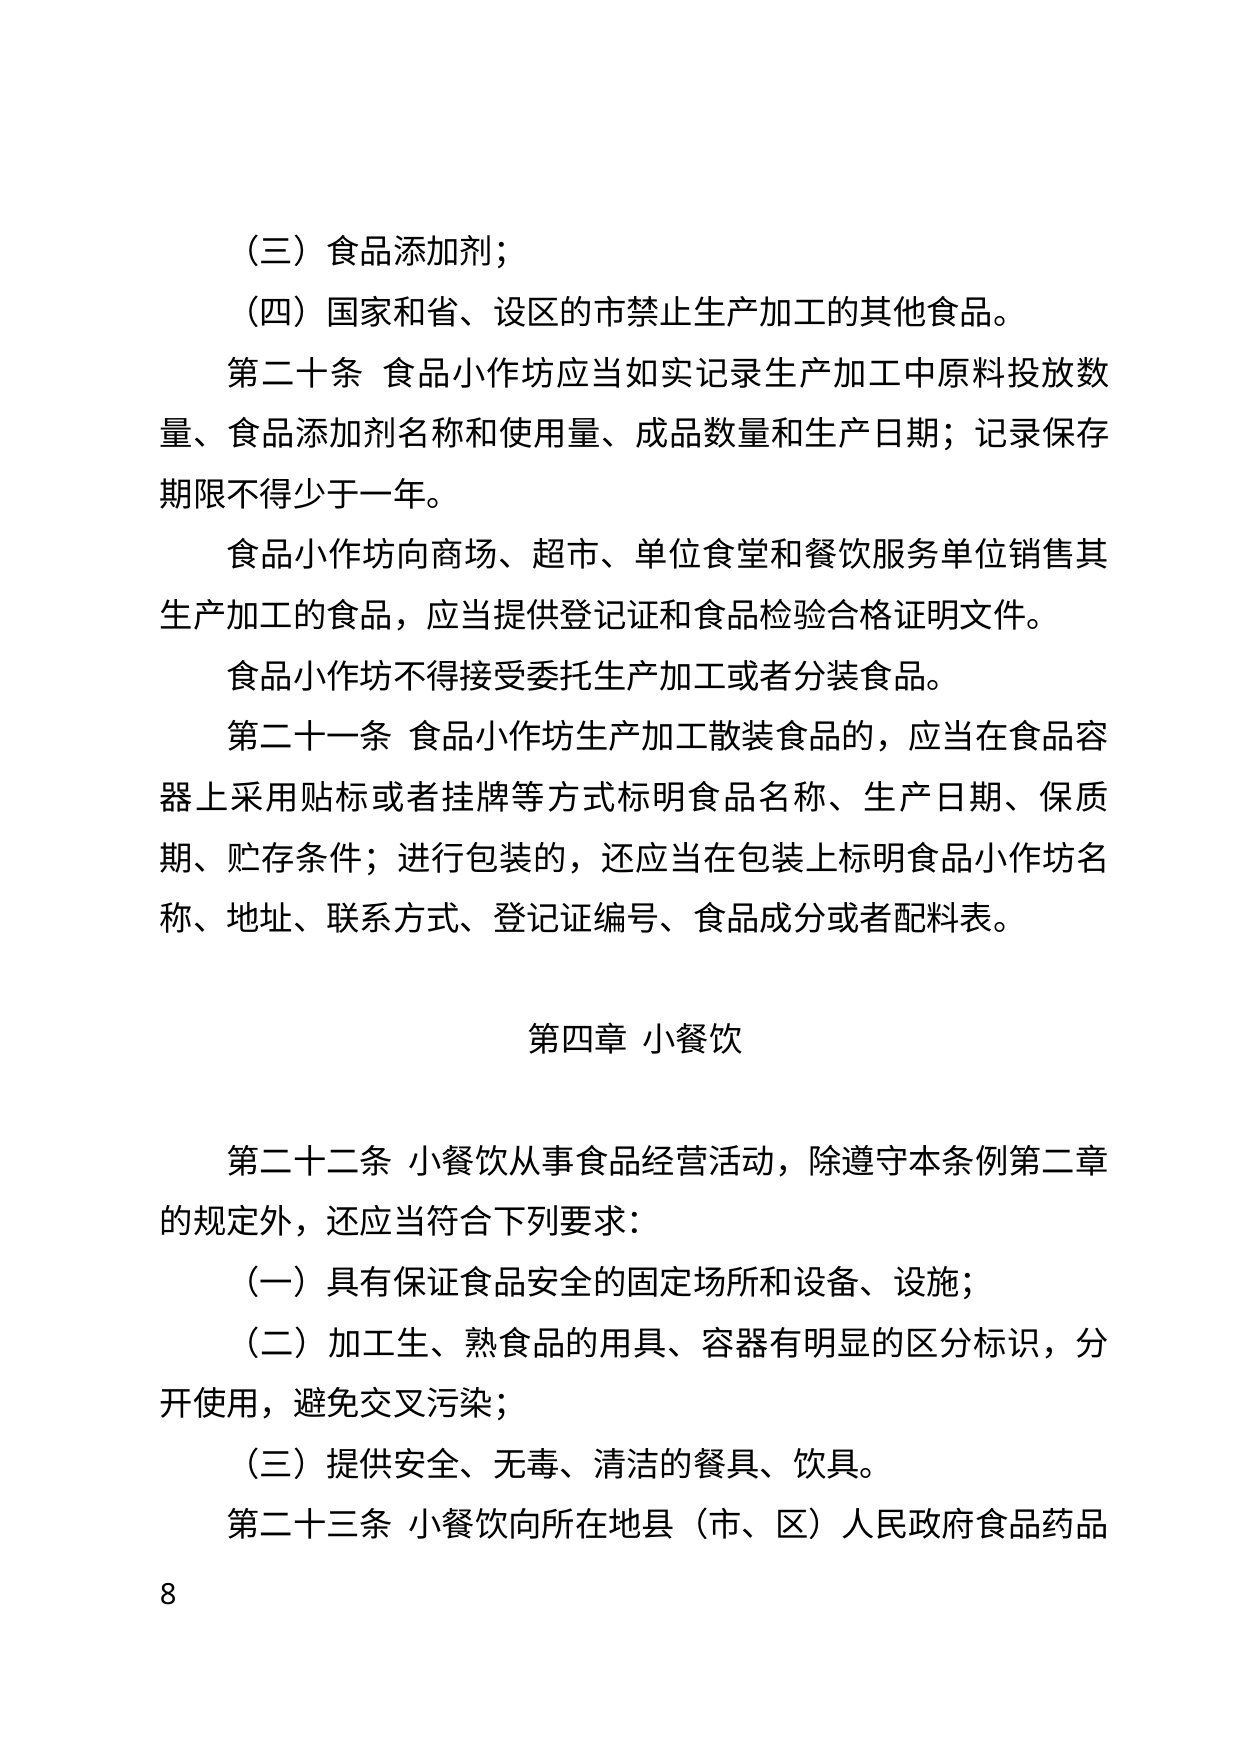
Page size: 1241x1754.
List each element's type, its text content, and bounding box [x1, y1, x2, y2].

text 第二十一条 食品小作坊生产加工散装食品的，应当在食品容器上采用贴标或者挂牌等方式标明食品名称、生产日期、保质期、贮存条件；进行包装的，还应当在包装上标明食品小作坊名称、地址、联系方式、登记证编号、食品成分或者配料表。 [159, 704, 1110, 946]
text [159, 1492, 1110, 1553]
text （二）加工生、熟食品的用具、容器有明显的区分标识，分开使用，避免交叉污染； [159, 1310, 1110, 1431]
text （三）提供安全、无毒、清洁的餐具、饮具。 [159, 1431, 1110, 1492]
text （一）具有保证食品安全的固定场所和设备、设施； [159, 1249, 1110, 1310]
text （三）食品添加剂； [159, 219, 1110, 279]
text （四）国家和省、设区的市禁止生产加工的其他食品。 [159, 279, 1110, 340]
text 第二十二条 小餐饮从事食品经营活动，除遵守本条例第二章的规定外，还应当符合下列要求： [159, 1128, 1110, 1249]
text 食品小作坊不得接受委托生产加工或者分装食品。 [159, 643, 1110, 704]
text 第二十条 食品小作坊应当如实记录生产加工中原料投放数量、食品添加剂名称和使用量、成品数量和生产日期；记录保存期限不得少于一年。 [159, 340, 1110, 522]
text 第四章 小餐饮 [159, 1007, 1110, 1068]
text 食品小作坊向商场、超市、单位食堂和餐饮服务单位销售其生产加工的食品，应当提供登记证和食品检验合格证明文件。 [159, 522, 1110, 643]
